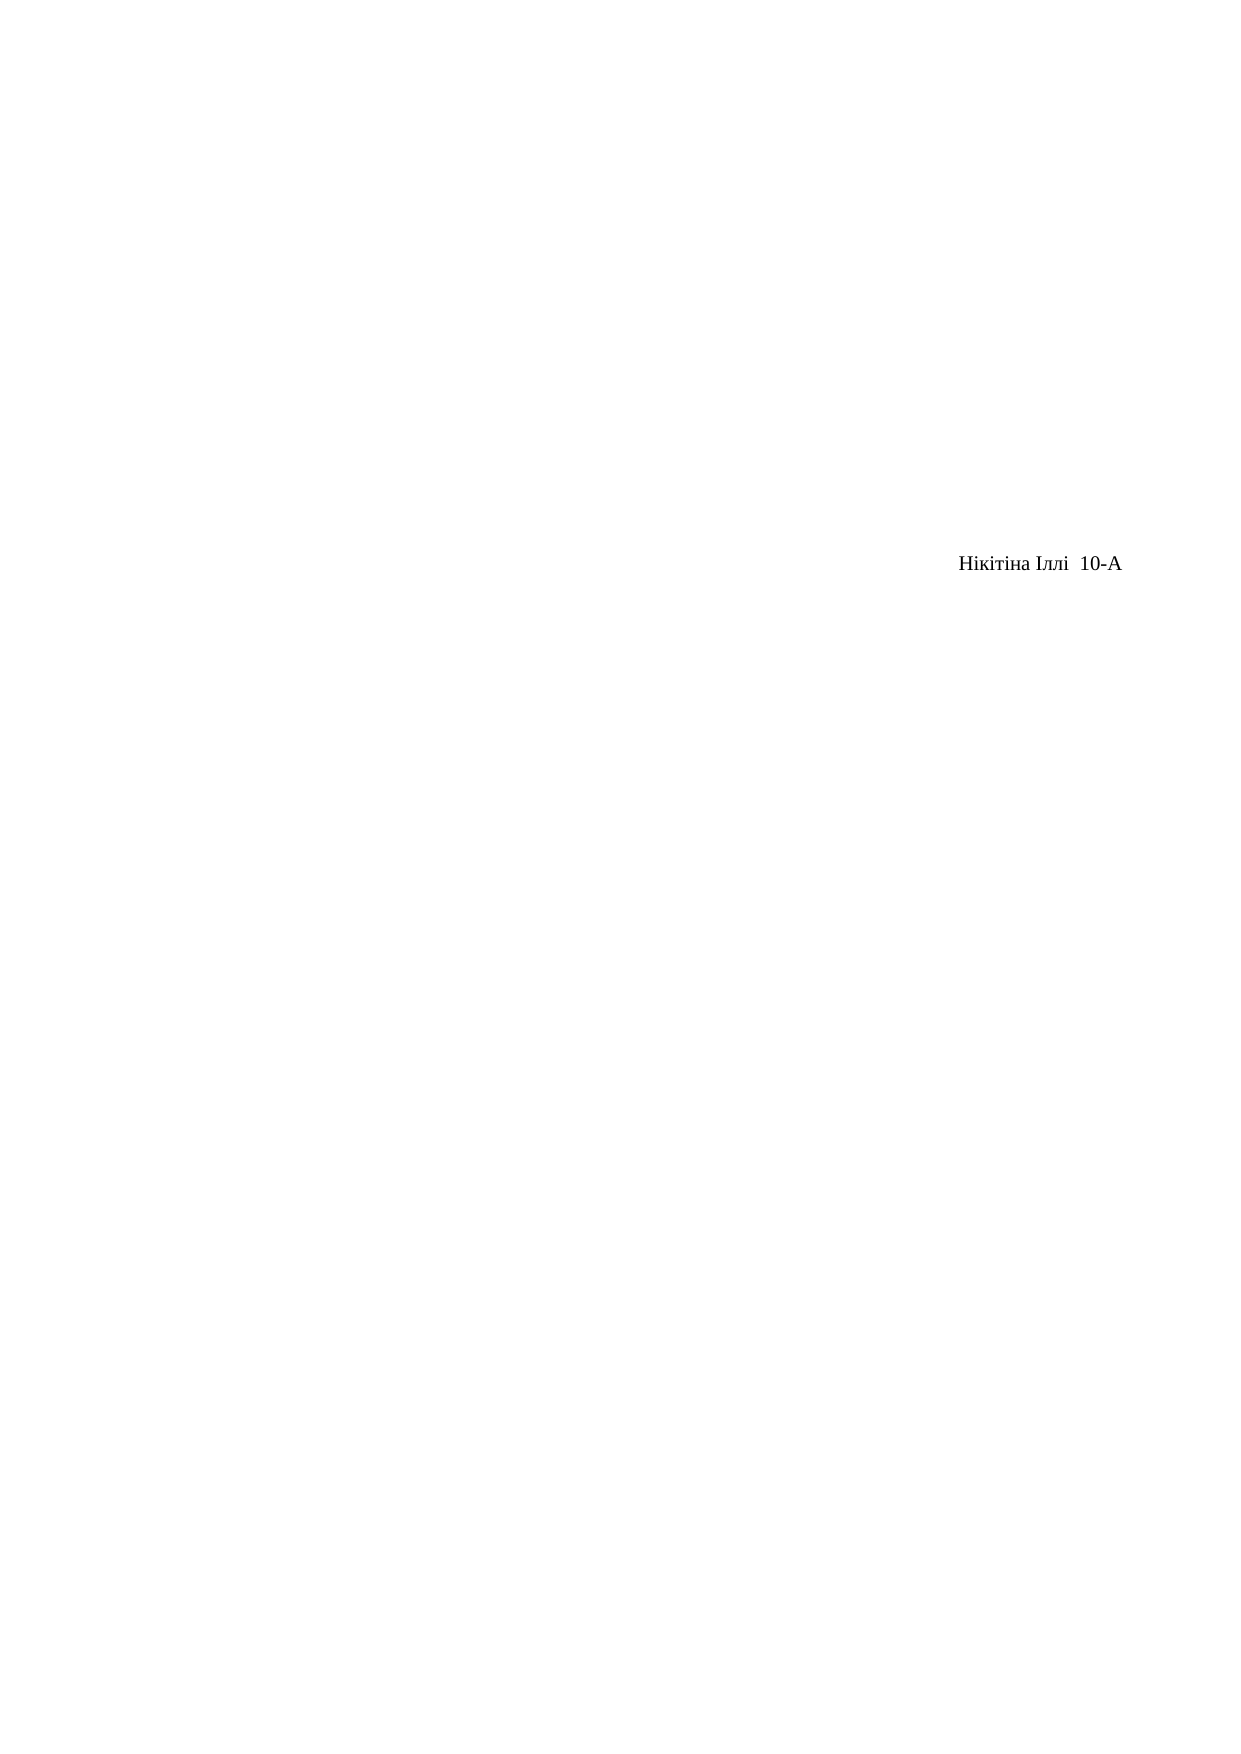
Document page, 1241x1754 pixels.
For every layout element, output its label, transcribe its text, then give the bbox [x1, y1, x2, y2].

text Нікітіна Іллі 10-А [177, 551, 1122, 575]
